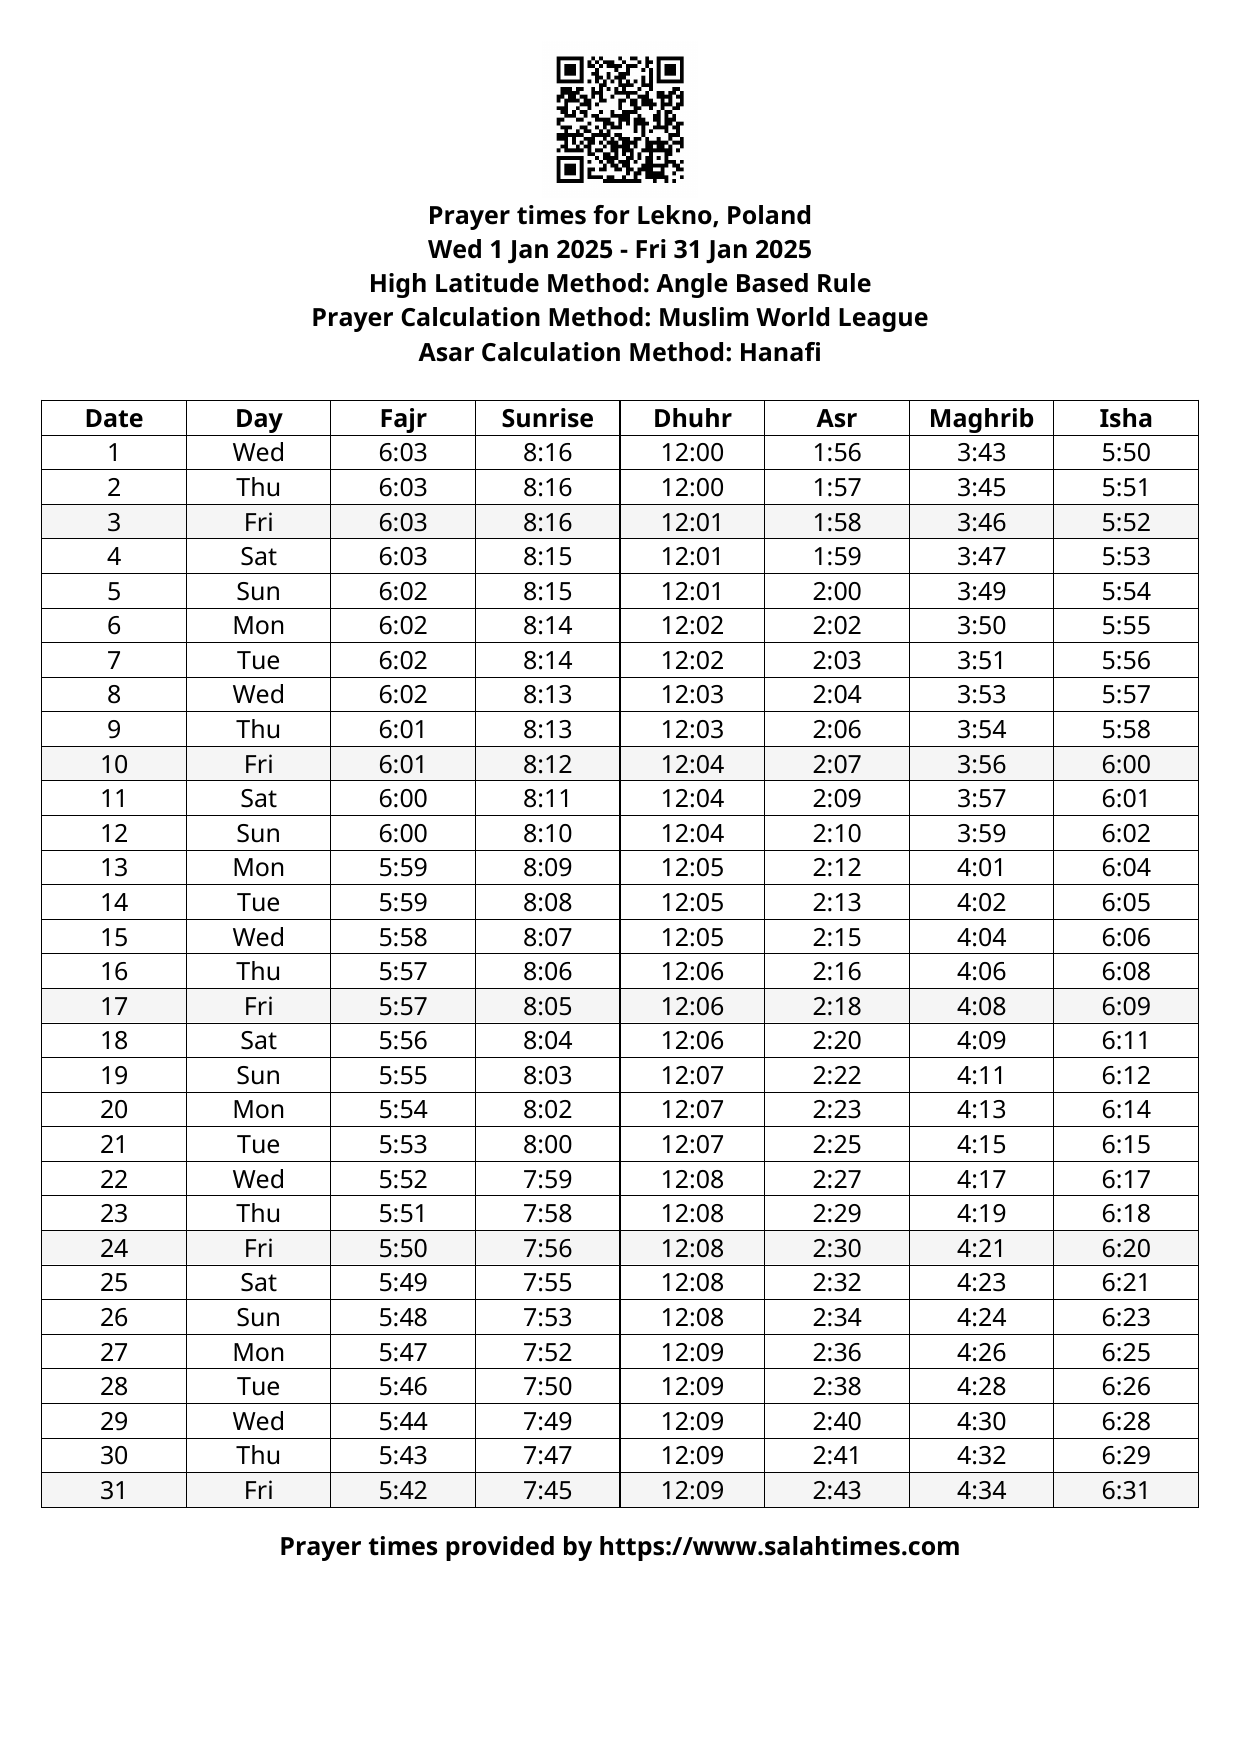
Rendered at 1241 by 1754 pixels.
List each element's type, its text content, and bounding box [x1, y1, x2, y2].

table_cell 1:56 [765, 436, 909, 469]
table_cell 6:21 [1054, 1266, 1198, 1299]
table_cell Tue [187, 643, 330, 677]
table_cell 2:32 [765, 1266, 909, 1299]
table_cell 2:03 [765, 643, 909, 677]
table_cell 4:17 [910, 1162, 1053, 1195]
table_cell 7:59 [476, 1162, 619, 1195]
text Prayer times provided by https://www.salahtimes.com [42, 1528, 1198, 1563]
table_cell 4:11 [910, 1058, 1053, 1092]
table_cell Mon [187, 609, 330, 642]
table_cell 2:18 [765, 989, 909, 1022]
table_cell 2:30 [765, 1231, 909, 1264]
table_cell Thu [187, 1439, 330, 1472]
table_cell 7 [42, 643, 186, 677]
table_cell 12:08 [621, 1196, 764, 1230]
table_cell 5:43 [331, 1439, 475, 1472]
table_cell 31 [42, 1473, 186, 1507]
table_header Day [187, 401, 330, 434]
table_cell 6:26 [1054, 1369, 1198, 1403]
table_cell 3:45 [910, 470, 1053, 504]
table_cell 7:50 [476, 1369, 619, 1403]
table_cell 12:00 [621, 436, 764, 469]
table_cell 12:08 [621, 1162, 764, 1195]
table_cell 4:06 [910, 954, 1053, 988]
table_cell 8:13 [476, 712, 619, 746]
table_cell 12:06 [621, 989, 764, 1022]
table_cell 5:56 [1054, 643, 1198, 677]
table_cell 6:01 [331, 747, 475, 780]
table_cell 4:15 [910, 1127, 1053, 1161]
table_cell 4:19 [910, 1196, 1053, 1230]
table_cell 12:07 [621, 1093, 764, 1126]
table_cell 8:03 [476, 1058, 619, 1092]
table_cell 12:07 [621, 1058, 764, 1092]
table_cell 12:04 [621, 747, 764, 780]
table_cell 6:23 [1054, 1300, 1198, 1334]
table_cell 5:55 [1054, 609, 1198, 642]
table_cell 8:05 [476, 989, 619, 1022]
table_cell 5:50 [1054, 436, 1198, 469]
table_cell 2:20 [765, 1024, 909, 1057]
table_cell 6:14 [1054, 1093, 1198, 1126]
table_cell 2:29 [765, 1196, 909, 1230]
table_cell 7:45 [476, 1473, 619, 1507]
table_cell 4:23 [910, 1266, 1053, 1299]
table_cell 2:16 [765, 954, 909, 988]
table_cell 5:50 [331, 1231, 475, 1264]
picture [542, 41, 699, 198]
text Prayer Calculation Method: Muslim World League [42, 300, 1198, 334]
table_cell Wed [187, 1404, 330, 1437]
table_cell Tue [187, 1127, 330, 1161]
table_cell 8:00 [476, 1127, 619, 1161]
table_cell 8:02 [476, 1093, 619, 1126]
table_cell 2:00 [765, 574, 909, 607]
table_cell 5:58 [331, 920, 475, 953]
table_cell 1:59 [765, 539, 909, 573]
table_cell 2:43 [765, 1473, 909, 1507]
table_cell Thu [187, 470, 330, 504]
table_cell 6:02 [331, 678, 475, 711]
table_cell 2:15 [765, 920, 909, 953]
table_cell 8:16 [476, 505, 619, 538]
table_cell 6:18 [1054, 1196, 1198, 1230]
table_cell 5:46 [331, 1369, 475, 1403]
table_cell 12:08 [621, 1231, 764, 1264]
table_cell 5:48 [331, 1300, 475, 1334]
table_cell 8:15 [476, 539, 619, 573]
table_cell 9 [42, 712, 186, 746]
table_cell 4:28 [910, 1369, 1053, 1403]
table_cell 1 [42, 436, 186, 469]
table_cell 5:55 [331, 1058, 475, 1092]
table_cell 7:52 [476, 1335, 619, 1368]
table_cell 29 [42, 1404, 186, 1437]
table_cell 13 [42, 851, 186, 884]
text Prayer times for Lekno, Poland [42, 198, 1198, 232]
table_cell 4 [42, 539, 186, 573]
table_cell 12:06 [621, 1024, 764, 1057]
table_cell 8:07 [476, 920, 619, 953]
table_cell 2 [42, 470, 186, 504]
table_cell 2:09 [765, 781, 909, 815]
table_cell 5:57 [331, 989, 475, 1022]
table_cell 12:08 [621, 1300, 764, 1334]
table_header Sunrise [476, 401, 619, 434]
table_cell 12:04 [621, 816, 764, 849]
table_cell 2:38 [765, 1369, 909, 1403]
table_cell 5:56 [331, 1024, 475, 1057]
table_cell 12:01 [621, 505, 764, 538]
table_cell 6:03 [331, 436, 475, 469]
table_cell 16 [42, 954, 186, 988]
table_cell 8:10 [476, 816, 619, 849]
table_cell Tue [187, 885, 330, 919]
table_cell Sun [187, 1058, 330, 1092]
table_cell 6:03 [331, 539, 475, 573]
table_cell 7:49 [476, 1404, 619, 1437]
table_cell 8:12 [476, 747, 619, 780]
table_cell 21 [42, 1127, 186, 1161]
table_cell 6:04 [1054, 851, 1198, 884]
table_cell 4:34 [910, 1473, 1053, 1507]
table_header Dhuhr [621, 401, 764, 434]
table_cell 12:03 [621, 712, 764, 746]
table_cell 8:16 [476, 470, 619, 504]
table_cell 1:57 [765, 470, 909, 504]
table_cell 6:03 [331, 470, 475, 504]
table_cell 22 [42, 1162, 186, 1195]
table_cell 4:21 [910, 1231, 1053, 1264]
table_cell Sun [187, 1300, 330, 1334]
table_cell 12 [42, 816, 186, 849]
table_cell 7:47 [476, 1439, 619, 1472]
table_cell 6:12 [1054, 1058, 1198, 1092]
table_cell 6:02 [331, 574, 475, 607]
table_cell 6:02 [331, 609, 475, 642]
table_cell 3:43 [910, 436, 1053, 469]
table_cell 6:03 [331, 505, 475, 538]
table_header Fajr [331, 401, 475, 434]
table_cell 8:08 [476, 885, 619, 919]
table_cell 6:20 [1054, 1231, 1198, 1264]
table_cell 4:01 [910, 851, 1053, 884]
table_cell 6:06 [1054, 920, 1198, 953]
table_cell 6:29 [1054, 1439, 1198, 1472]
table_cell 2:22 [765, 1058, 909, 1092]
table_cell 2:34 [765, 1300, 909, 1334]
table_header Isha [1054, 401, 1198, 434]
table_cell 25 [42, 1266, 186, 1299]
table_cell 12:01 [621, 539, 764, 573]
table_cell 2:04 [765, 678, 909, 711]
table_cell 6 [42, 609, 186, 642]
table_cell 20 [42, 1093, 186, 1126]
table_cell 8:13 [476, 678, 619, 711]
table_cell 6:01 [1054, 781, 1198, 815]
table_cell 6:28 [1054, 1404, 1198, 1437]
table_cell 4:24 [910, 1300, 1053, 1334]
table_cell 5:57 [331, 954, 475, 988]
table_cell 4:26 [910, 1335, 1053, 1368]
table_cell 7:58 [476, 1196, 619, 1230]
table_cell 8:06 [476, 954, 619, 988]
table_cell 12:09 [621, 1335, 764, 1368]
table_cell 3:49 [910, 574, 1053, 607]
table_cell 3:47 [910, 539, 1053, 573]
table_cell 12:09 [621, 1439, 764, 1472]
table_cell 6:11 [1054, 1024, 1198, 1057]
table_cell 6:02 [1054, 816, 1198, 849]
table_cell Fri [187, 505, 330, 538]
table_cell 3:51 [910, 643, 1053, 677]
table_cell 5:58 [1054, 712, 1198, 746]
table_cell 5:51 [331, 1196, 475, 1230]
table_cell 8:16 [476, 436, 619, 469]
table_cell Fri [187, 989, 330, 1022]
table_cell 3:50 [910, 609, 1053, 642]
table_cell 2:27 [765, 1162, 909, 1195]
table_cell Wed [187, 1162, 330, 1195]
table_cell Fri [187, 747, 330, 780]
table_cell 8:14 [476, 643, 619, 677]
table_cell Sat [187, 1024, 330, 1057]
table_cell 12:09 [621, 1369, 764, 1403]
table_cell 18 [42, 1024, 186, 1057]
table_cell 5 [42, 574, 186, 607]
table_cell Sat [187, 1266, 330, 1299]
table_cell 8:11 [476, 781, 619, 815]
table_cell Fri [187, 1473, 330, 1507]
table_cell 5:52 [331, 1162, 475, 1195]
table_cell 3:59 [910, 816, 1053, 849]
table_cell 6:01 [331, 712, 475, 746]
table_cell 5:54 [331, 1093, 475, 1126]
table_cell 8:09 [476, 851, 619, 884]
table_cell 3:53 [910, 678, 1053, 711]
table_cell 2:13 [765, 885, 909, 919]
table_cell 5:54 [1054, 574, 1198, 607]
table_cell 4:09 [910, 1024, 1053, 1057]
table_cell 6:00 [331, 781, 475, 815]
table_cell 12:08 [621, 1266, 764, 1299]
table_cell Wed [187, 436, 330, 469]
table_cell 8 [42, 678, 186, 711]
table_cell Thu [187, 1196, 330, 1230]
table_cell 2:41 [765, 1439, 909, 1472]
table_cell 5:53 [1054, 539, 1198, 573]
table_cell Mon [187, 1335, 330, 1368]
table_cell 5:59 [331, 851, 475, 884]
table_cell 5:53 [331, 1127, 475, 1161]
table_cell 3:54 [910, 712, 1053, 746]
table_cell 3 [42, 505, 186, 538]
table_cell 6:08 [1054, 954, 1198, 988]
table_cell 5:51 [1054, 470, 1198, 504]
table_cell 19 [42, 1058, 186, 1092]
table_cell 4:32 [910, 1439, 1053, 1472]
table_cell 6:09 [1054, 989, 1198, 1022]
table_cell 8:04 [476, 1024, 619, 1057]
table_cell 30 [42, 1439, 186, 1472]
table_cell Sun [187, 816, 330, 849]
table_cell 7:56 [476, 1231, 619, 1264]
table_cell 2:40 [765, 1404, 909, 1437]
table_cell 2:36 [765, 1335, 909, 1368]
table_cell 12:09 [621, 1404, 764, 1437]
table_cell 7:55 [476, 1266, 619, 1299]
table_cell 6:25 [1054, 1335, 1198, 1368]
table_cell Mon [187, 1093, 330, 1126]
table_cell 12:05 [621, 885, 764, 919]
table_cell 6:17 [1054, 1162, 1198, 1195]
table_cell 26 [42, 1300, 186, 1334]
table_cell 12:05 [621, 920, 764, 953]
table_header Maghrib [910, 401, 1053, 434]
table_cell Mon [187, 851, 330, 884]
table_cell Tue [187, 1369, 330, 1403]
table_cell 27 [42, 1335, 186, 1368]
table_header Asr [765, 401, 909, 434]
table_cell Sat [187, 539, 330, 573]
table_cell 14 [42, 885, 186, 919]
table_cell 17 [42, 989, 186, 1022]
table_cell 12:03 [621, 678, 764, 711]
table_cell 28 [42, 1369, 186, 1403]
table_cell 6:31 [1054, 1473, 1198, 1507]
table_cell 6:15 [1054, 1127, 1198, 1161]
table_cell 5:59 [331, 885, 475, 919]
table_cell Fri [187, 1231, 330, 1264]
table_cell 8:14 [476, 609, 619, 642]
table_cell 2:12 [765, 851, 909, 884]
table_header Date [42, 401, 186, 434]
table_cell 4:30 [910, 1404, 1053, 1437]
table_cell 12:09 [621, 1473, 764, 1507]
table_cell 8:15 [476, 574, 619, 607]
table_cell 5:57 [1054, 678, 1198, 711]
table_cell 11 [42, 781, 186, 815]
table_cell Wed [187, 920, 330, 953]
table_cell 10 [42, 747, 186, 780]
table_cell 3:57 [910, 781, 1053, 815]
table_cell 3:56 [910, 747, 1053, 780]
table_cell 1:58 [765, 505, 909, 538]
table_cell 23 [42, 1196, 186, 1230]
table_cell 6:02 [331, 643, 475, 677]
table_cell Sun [187, 574, 330, 607]
table_cell 2:02 [765, 609, 909, 642]
table_cell 12:07 [621, 1127, 764, 1161]
table_cell Sat [187, 781, 330, 815]
table_cell 4:02 [910, 885, 1053, 919]
table_cell 12:06 [621, 954, 764, 988]
table_cell 2:07 [765, 747, 909, 780]
table_cell 24 [42, 1231, 186, 1264]
table_cell 5:52 [1054, 505, 1198, 538]
table_cell 12:02 [621, 609, 764, 642]
text Wed 1 Jan 2025 - Fri 31 Jan 2025 [42, 232, 1198, 266]
table_cell 6:00 [1054, 747, 1198, 780]
table_cell 6:00 [331, 816, 475, 849]
table_cell 5:44 [331, 1404, 475, 1437]
table_cell 4:13 [910, 1093, 1053, 1126]
table_cell 2:06 [765, 712, 909, 746]
table_cell 5:42 [331, 1473, 475, 1507]
text High Latitude Method: Angle Based Rule [42, 266, 1198, 300]
table_cell 12:00 [621, 470, 764, 504]
text Asar Calculation Method: Hanafi [42, 334, 1198, 368]
table_cell 12:01 [621, 574, 764, 607]
table_cell 15 [42, 920, 186, 953]
table_cell 4:04 [910, 920, 1053, 953]
table_cell Wed [187, 678, 330, 711]
table_cell 4:08 [910, 989, 1053, 1022]
table_cell 7:53 [476, 1300, 619, 1334]
table_cell 6:05 [1054, 885, 1198, 919]
table_cell 12:04 [621, 781, 764, 815]
table_cell 3:46 [910, 505, 1053, 538]
table_cell 2:10 [765, 816, 909, 849]
table_cell Thu [187, 954, 330, 988]
table_cell 2:25 [765, 1127, 909, 1161]
table_cell 12:05 [621, 851, 764, 884]
table_cell 5:49 [331, 1266, 475, 1299]
table_cell 5:47 [331, 1335, 475, 1368]
table_cell 2:23 [765, 1093, 909, 1126]
table_cell Thu [187, 712, 330, 746]
table_cell 12:02 [621, 643, 764, 677]
